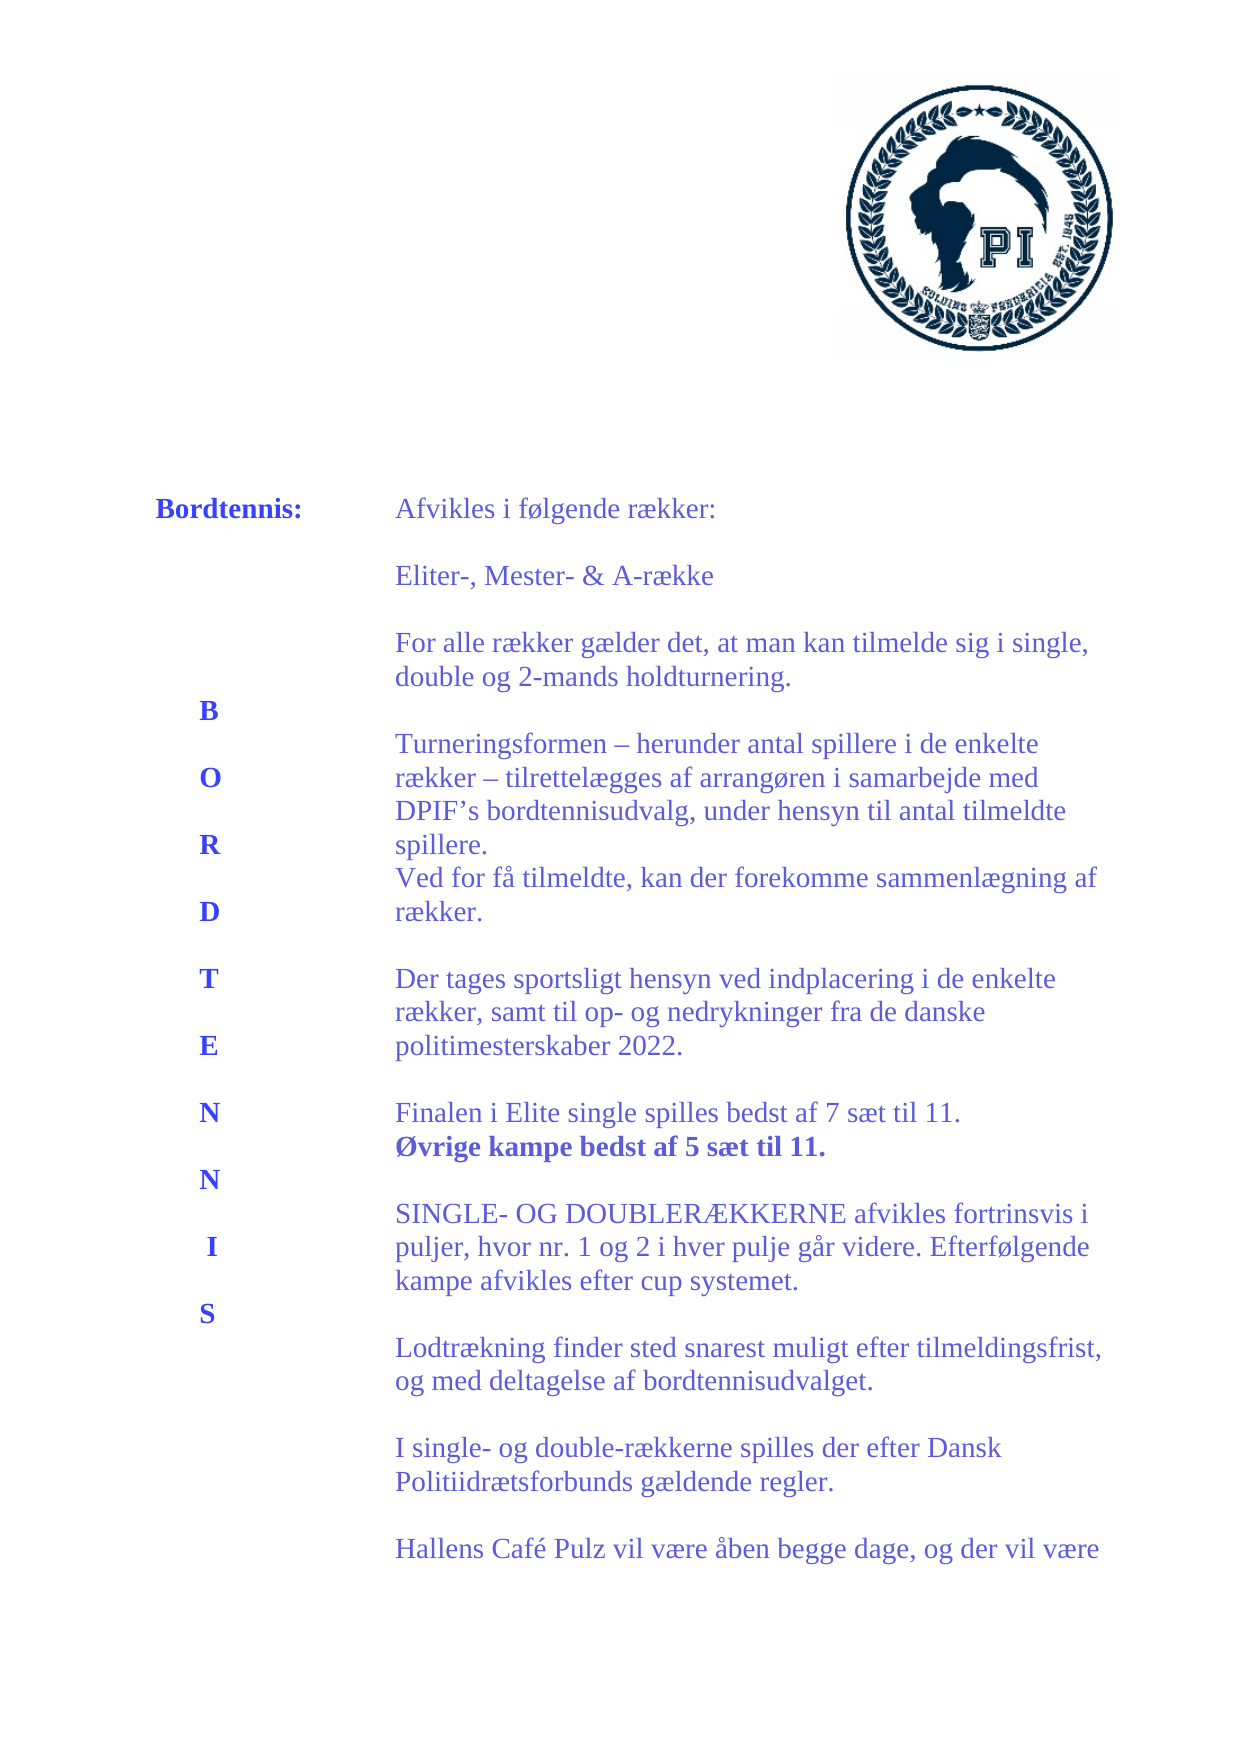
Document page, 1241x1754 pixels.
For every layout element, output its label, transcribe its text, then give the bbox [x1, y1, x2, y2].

picture [836, 73, 1123, 362]
table_cell Bordtennis: B O R D T E N N I S Skydning: S K Y D N I N G Håndbold H Å N D B O L D [144, 391, 384, 1565]
